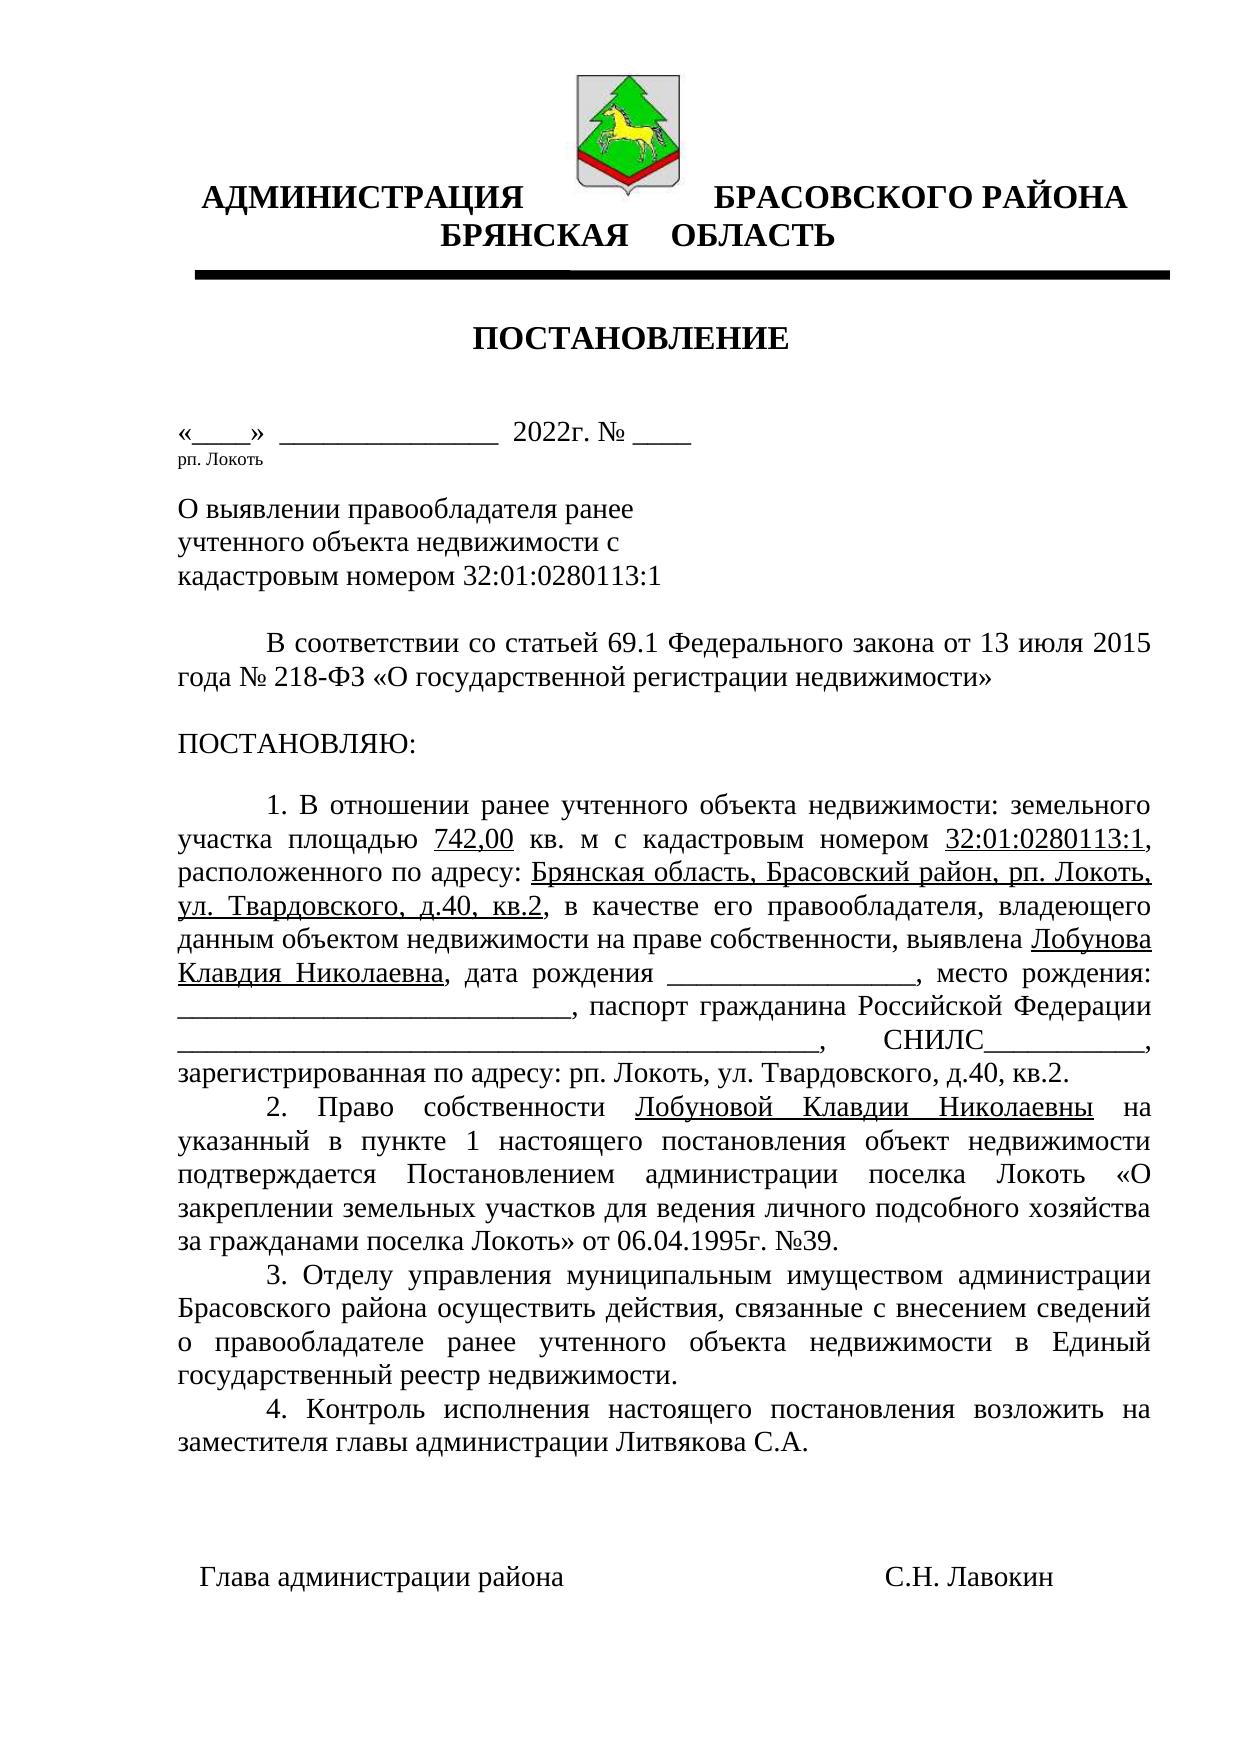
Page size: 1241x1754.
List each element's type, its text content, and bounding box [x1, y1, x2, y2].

text О выявлении правообладателя ранее [177, 491, 1152, 524]
text 3. Отделу управления муниципальным имуществом администрации Брасовского района осуществить действия, связанные с внесением сведений о правообладателе ранее учтенного объекта недвижимости в Единый государственный реестр недвижимости. [177, 1257, 1152, 1391]
text Глава администрации района С.Н. Лавокин [177, 1559, 1152, 1592]
text В соответствии со статьей 69.1 Федерального закона от 13 июля 2015 года № 218-ФЗ «О государственной регистрации недвижимости» [177, 625, 1152, 692]
picture [565, 73, 688, 209]
text кадастровым номером 32:01:0280113:1 [177, 558, 1152, 592]
text 1. В отношении ранее учтенного объекта недвижимости: земельного участка площадью 742,00 кв. м с кадастровым номером 32:01:0280113:1, расположенного по адресу: Брянская область, Брасовский район, рп. Локоть, ул. Твардовского, д.40, кв.2, в качестве его правообладателя, владеющего данным объектом недвижимости на праве собственности, выявлена Лобунова Клавдия Николаевна, дата рождения _________________, место рождения: ___________________________, паспорт гражданина Российской Федерации ____________________________________________, СНИЛС___________, зарегистрированная по адресу: рп. Локоть, ул. Твардовского, д.40, кв.2. [177, 787, 1152, 1089]
text учтенного объекта недвижимости с [177, 524, 1152, 558]
text рп. Локоть [177, 448, 1152, 469]
text 2. Право собственности Лобуновой Клавдии Николаевны на указанный в пункте 1 настоящего постановления объект недвижимости подтверждается Постановлением администрации поселка Локоть «О закреплении земельных участков для ведения личного подсобного хозяйства за гражданами поселка Локоть» от 06.04.1995г. №39. [177, 1089, 1152, 1257]
text АДМИНИСТРАЦИЯ БРАСОВСКОГО РАЙОНА [177, 74, 1152, 215]
text ПОСТАНОВЛЕНИЕ [177, 318, 1152, 357]
text БРЯНСКАЯ ОБЛАСТЬ [177, 215, 1152, 254]
text «____» _______________ 2022г. № ____ [177, 414, 1152, 448]
text ПОСТАНОВЛЯЮ: [177, 726, 1152, 759]
text 4. Контроль исполнения настоящего постановления возложить на заместителя главы администрации Литвякова С.А. [177, 1391, 1152, 1458]
